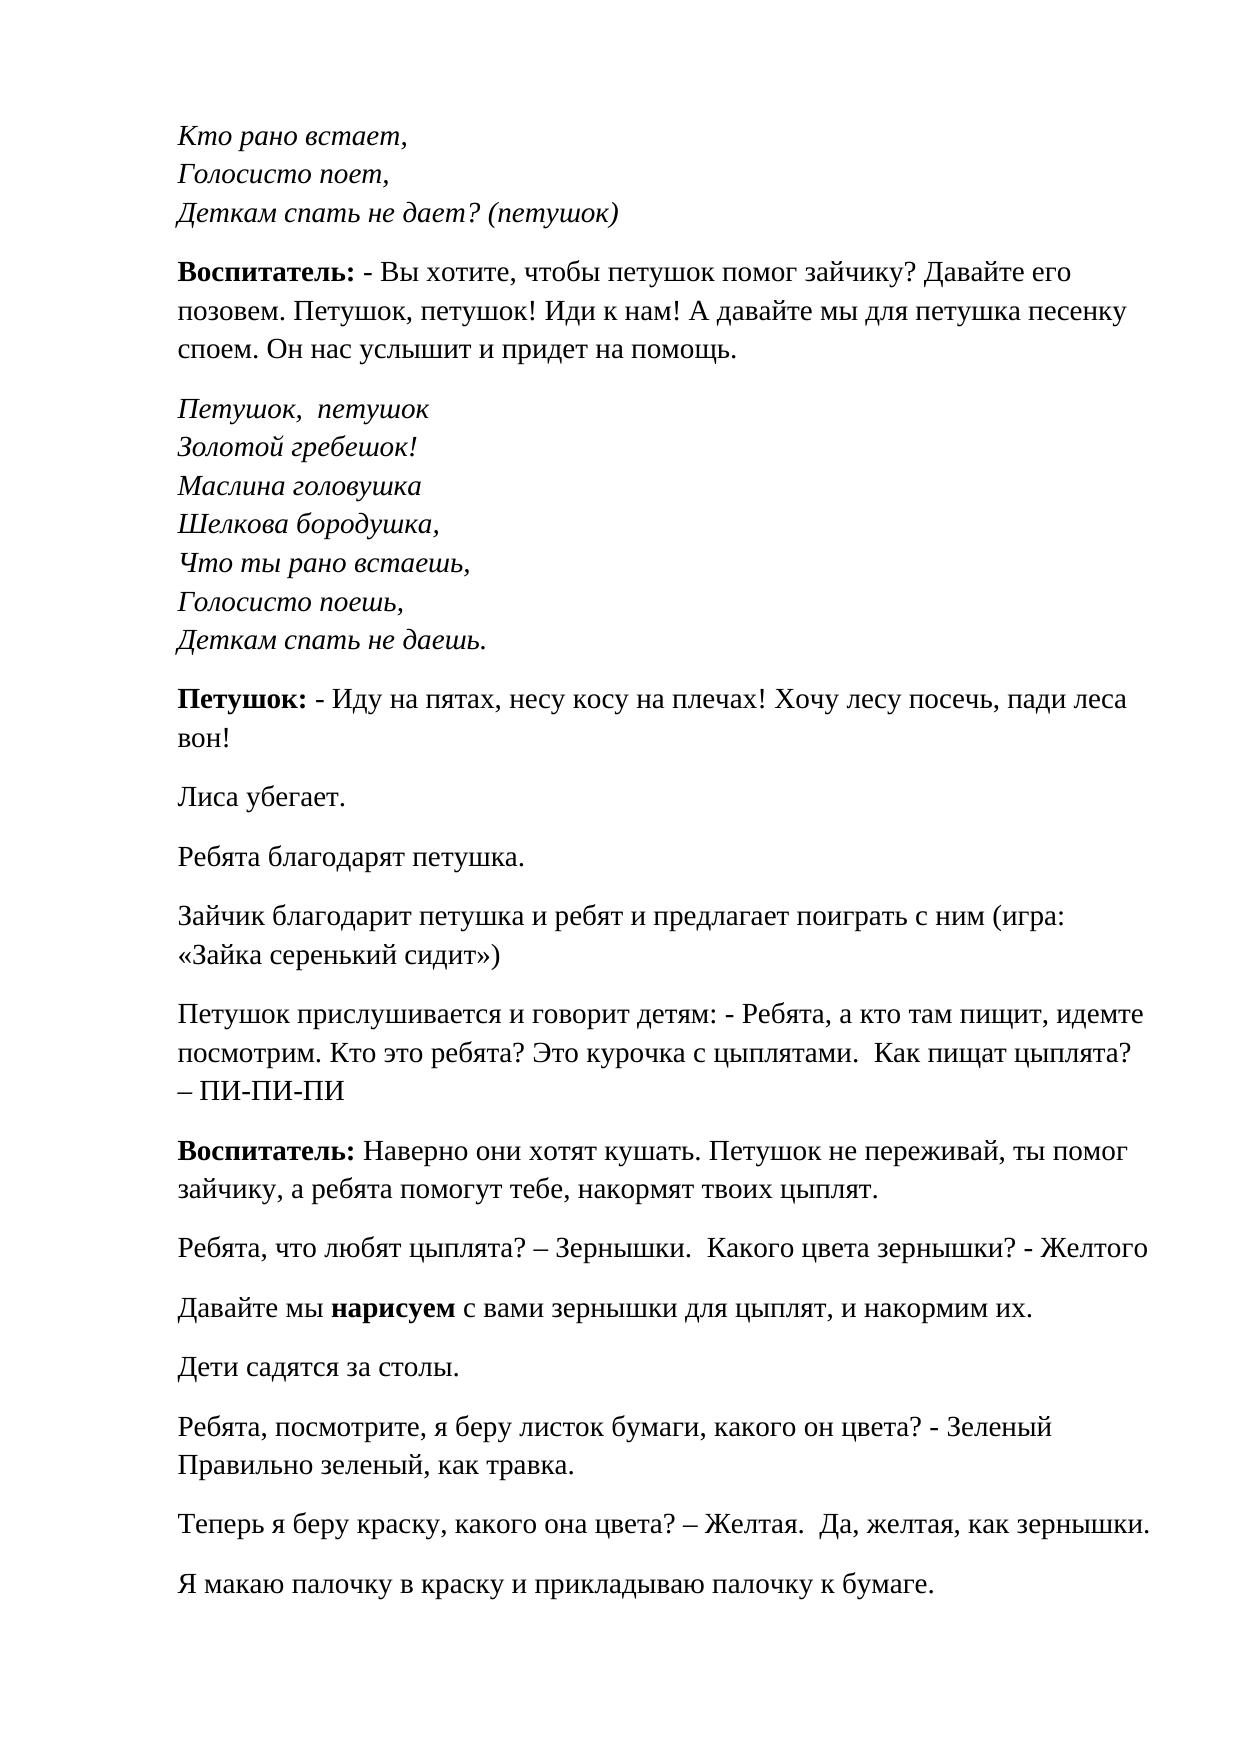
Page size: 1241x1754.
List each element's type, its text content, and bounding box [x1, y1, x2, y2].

text Я макаю палочку в краску и прикладываю палочку к бумаге. [177, 1566, 1152, 1599]
text Золотой гребешок! [177, 429, 1152, 463]
text Лиса убегает. [177, 779, 1152, 813]
text Маслина головушка [177, 468, 1152, 502]
text Ребята, посмотрите, я беру листок бумаги, какого он цвета? - Зеленый Правильно зеленый, как травка. [177, 1409, 1152, 1481]
text Петушок, петушок [177, 391, 1152, 424]
text Голосисто поешь, [177, 584, 1152, 617]
text Воспитатель: Наверно они хотят кушать. Петушок не переживай, ты помог зайчику, а ребята помогут тебе, накормят твоих цыплят. [177, 1133, 1152, 1205]
text Теперь я беру краску, какого она цвета? – Желтая. Да, желтая, как зернышки. [177, 1507, 1152, 1540]
text Ребята, что любят цыплята? – Зернышки. Какого цвета зернышки? - Желтого [177, 1231, 1152, 1264]
text Дети садятся за столы. [177, 1349, 1152, 1383]
text Деткам спать не дает? (петушок) [177, 195, 1152, 229]
text Голосисто поет, [177, 157, 1152, 190]
text Давайте мы нарисуем с вами зернышки для цыплят, и накормим их. [177, 1290, 1152, 1323]
text Воспитатель: - Вы хотите, чтобы петушок помог зайчику? Давайте его позовем. Петушок, петушок! Иди к нам! А давайте мы для петушка песенку споем. Он нас услышит и придет на помощь. [177, 254, 1152, 365]
text Зайчик благодарит петушка и ребят и предлагает поиграть с ним (игра: «Зайка серенький сидит») [177, 898, 1152, 970]
text Что ты рано встаешь, [177, 545, 1152, 579]
text Петушок: - Иду на пятах, несу косу на плечах! Хочу лесу посечь, пади леса вон! [177, 682, 1152, 754]
text Петушок прислушивается и говорит детям: - Ребята, а кто там пищит, идемте посмотрим. Кто это ребята? Это курочка с цыплятами. Как пищат цыплята? – ПИ-ПИ-ПИ [177, 996, 1152, 1107]
text Ребята благодарят петушка. [177, 839, 1152, 872]
text Деткам спать не даешь. [177, 622, 1152, 656]
text Кто рано встает, [177, 118, 1152, 152]
text Шелкова бородушка, [177, 507, 1152, 540]
